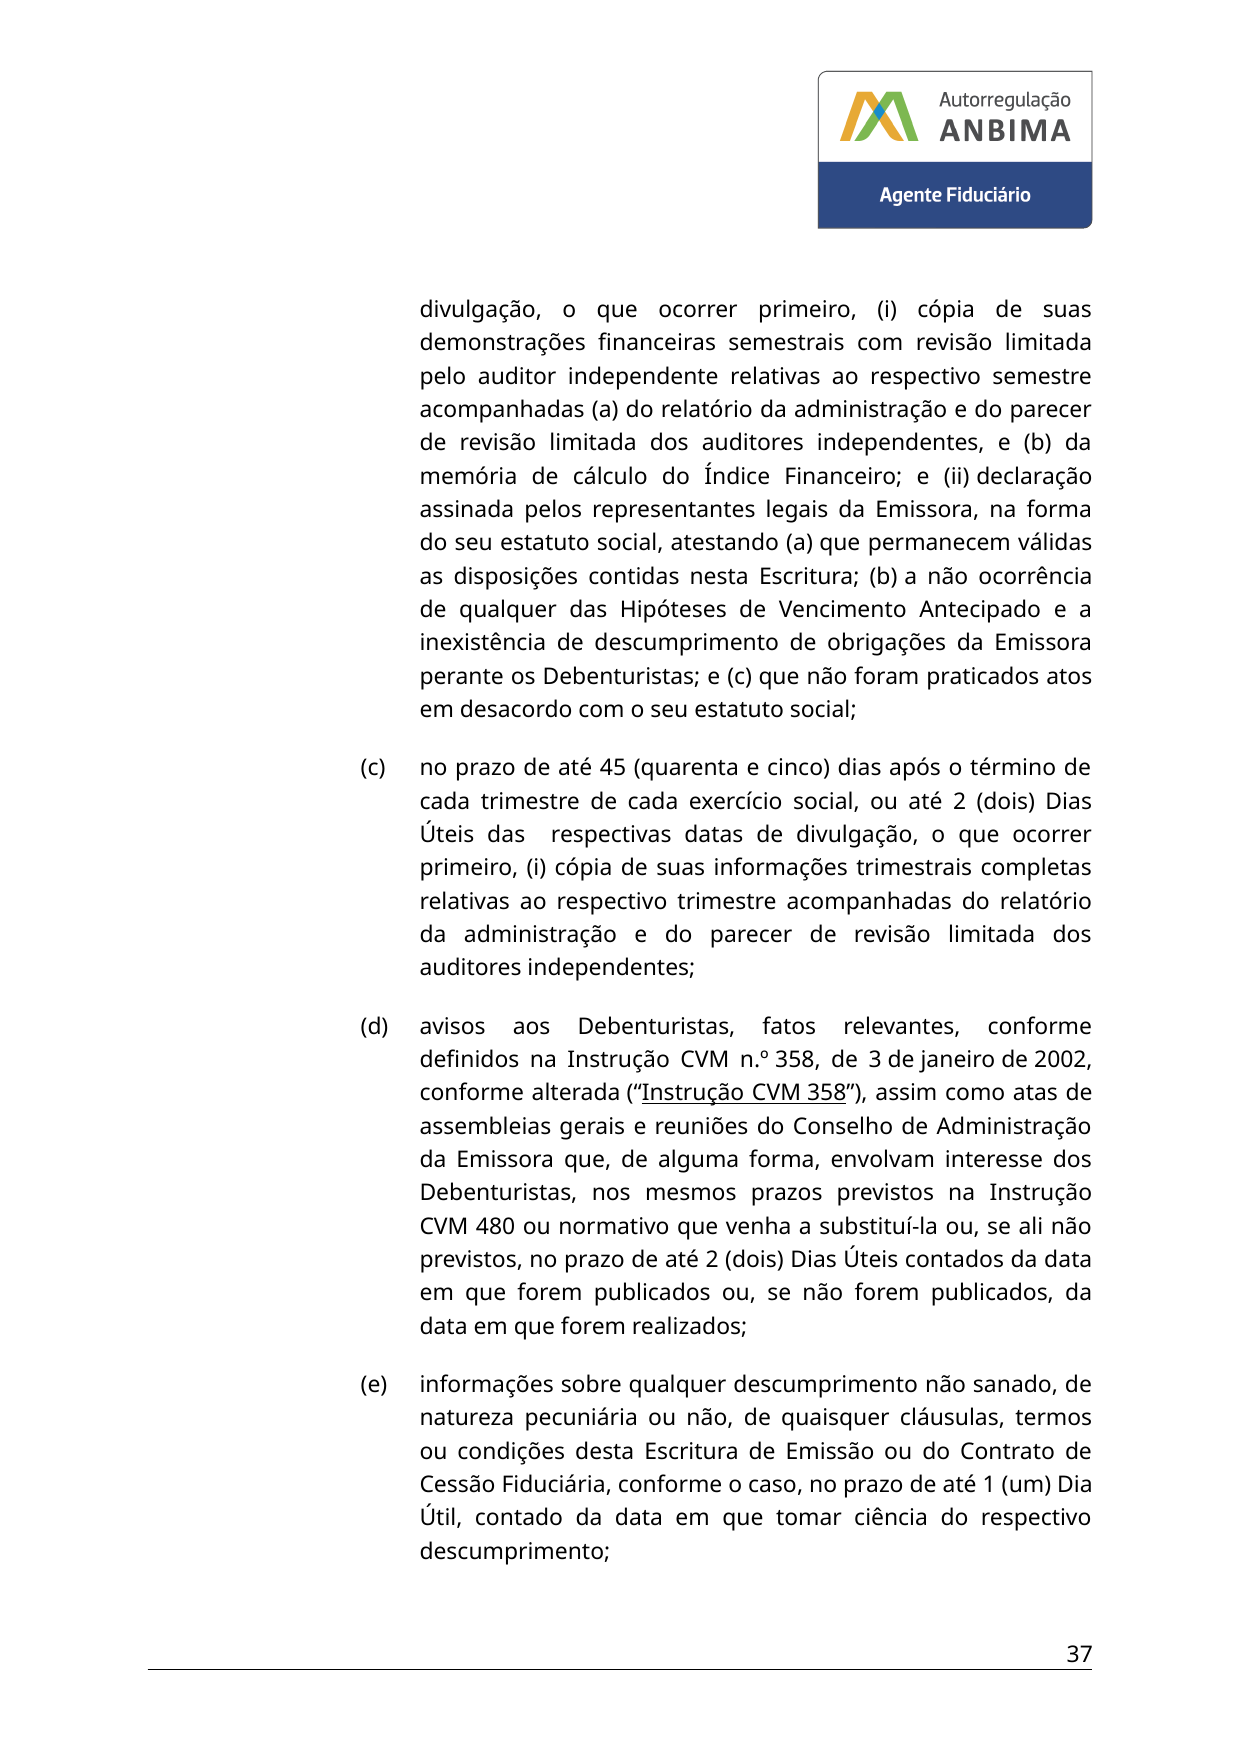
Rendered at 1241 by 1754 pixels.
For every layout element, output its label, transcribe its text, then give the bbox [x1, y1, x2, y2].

text no prazo de até 45 (quarenta e cinco) dias após o término de cada trimestre de cada exercício social, ou até 2 (dois) Dias Úteis das respectivas datas de divulgação, o que ocorrer primeiro, (i) cópia de suas informações trimestrais completas relativas ao respectivo trimestre acompanhadas do relatório da administração e do parecer de revisão limitada dos auditores independentes; [360, 749, 1092, 982]
picture [817, 70, 1093, 229]
text informações sobre qualquer descumprimento não sanado, de natureza pecuniária ou não, de quaisquer cláusulas, termos ou condições desta Escritura de Emissão ou do Contrato de Cessão Fiduciária, conforme o caso, no prazo de até 1 (um) Dia Útil, contado da data em que tomar ciência do respectivo descumprimento; [360, 1366, 1092, 1566]
text avisos aos Debenturistas, fatos relevantes, conforme definidos na Instrução CVM n.º 358, de 3 de janeiro de 2002, conforme alterada (“Instrução CVM 358”), assim como atas de assembleias gerais e reuniões do Conselho de Administração da Emissora que, de alguma forma, envolvam interesse dos Debenturistas, nos mesmos prazos previstos na Instrução CVM 480 ou normativo que venha a substituí-la ou, se ali não previstos, no prazo de até 2 (dois) Dias Úteis contados da data em que forem publicados ou, se não forem publicados, da data em que forem realizados; [360, 1007, 1092, 1341]
